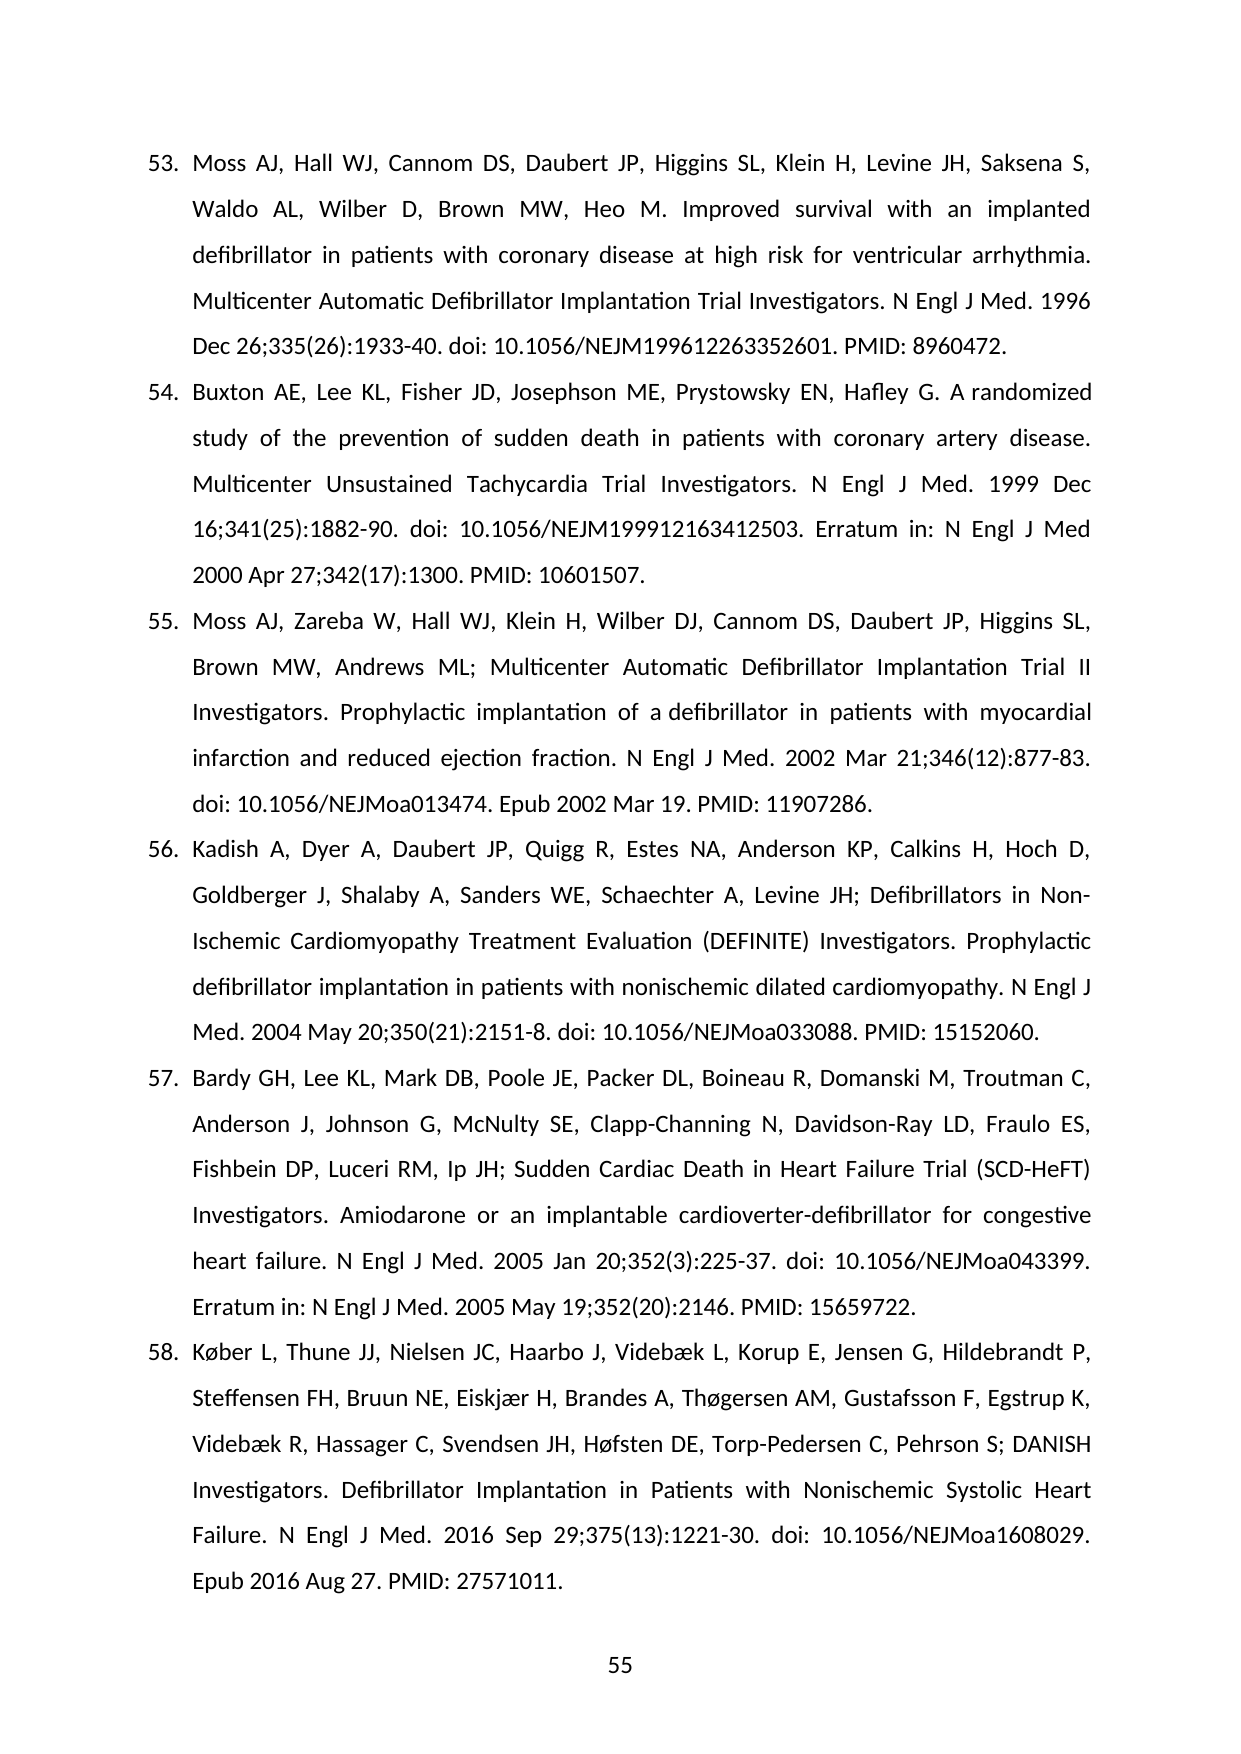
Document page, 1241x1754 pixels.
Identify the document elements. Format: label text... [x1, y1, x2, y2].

list Bardy GH, Lee KL, Mark DB, Poole JE, Packer DL, Boineau R, Domanski M, Troutman C, Anderson J, Johnson G, McNulty SE, Clapp-Channing N, Davidson-Ray LD, Fraulo ES, Fishbein DP, Luceri RM, Ip JH; Sudden Cardiac Death in Heart Failure Trial (SCD-HeFT) Investigators. Amiodarone or an implantable cardioverter-defibrillator for congestive heart failure. N Engl J Med. 2005 Jan 20;352(3):225-37. doi: 10.1056/NEJMoa043399. Erratum in: N Engl J Med. 2005 May 19;352(20):2146. PMID: 15659722. [148, 1062, 1093, 1321]
list Kadish A, Dyer A, Daubert JP, Quigg R, Estes NA, Anderson KP, Calkins H, Hoch D, Goldberger J, Shalaby A, Sanders WE, Schaechter A, Levine JH; Defibrillators in Non-Ischemic Cardiomyopathy Treatment Evaluation (DEFINITE) Investigators. Prophylactic defibrillator implantation in patients with nonischemic dilated cardiomyopathy. N Engl J Med. 2004 May 20;350(21):2151-8. doi: 10.1056/NEJMoa033088. PMID: 15152060. [148, 833, 1093, 1047]
list Køber L, Thune JJ, Nielsen JC, Haarbo J, Videbæk L, Korup E, Jensen G, Hildebrandt P, Steffensen FH, Bruun NE, Eiskjær H, Brandes A, Thøgersen AM, Gustafsson F, Egstrup K, Videbæk R, Hassager C, Svendsen JH, Høfsten DE, Torp-Pedersen C, Pehrson S; DANISH Investigators. Defibrillator Implantation in Patients with Nonischemic Systolic Heart Failure. N Engl J Med. 2016 Sep 29;375(13):1221-30. doi: 10.1056/NEJMoa1608029. Epub 2016 Aug 27. PMID: 27571011. [148, 1337, 1093, 1596]
list Moss AJ, Hall WJ, Cannom DS, Daubert JP, Higgins SL, Klein H, Levine JH, Saksena S, Waldo AL, Wilber D, Brown MW, Heo M. Improved survival with an implanted defibrillator in patients with coronary disease at high risk for ventricular arrhythmia. Multicenter Automatic Defibrillator Implantation Trial Investigators. N Engl J Med. 1996 Dec 26;335(26):1933-40. doi: 10.1056/NEJM199612263352601. PMID: 8960472. [148, 148, 1093, 361]
list Moss AJ, Zareba W, Hall WJ, Klein H, Wilber DJ, Cannom DS, Daubert JP, Higgins SL, Brown MW, Andrews ML; Multicenter Automatic Defibrillator Implantation Trial II Investigators. Prophylactic implantation of a defibrillator in patients with myocardial infarction and reduced ejection fraction. N Engl J Med. 2002 Mar 21;346(12):877-83. doi: 10.1056/NEJMoa013474. Epub 2002 Mar 19. PMID: 11907286. [148, 605, 1093, 818]
list Buxton AE, Lee KL, Fisher JD, Josephson ME, Prystowsky EN, Hafley G. A randomized study of the prevention of sudden death in patients with coronary artery disease. Multicenter Unsustained Tachycardia Trial Investigators. N Engl J Med. 1999 Dec 16;341(25):1882-90. doi: 10.1056/NEJM199912163412503. Erratum in: N Engl J Med 2000 Apr 27;342(17):1300. PMID: 10601507. [148, 376, 1093, 590]
